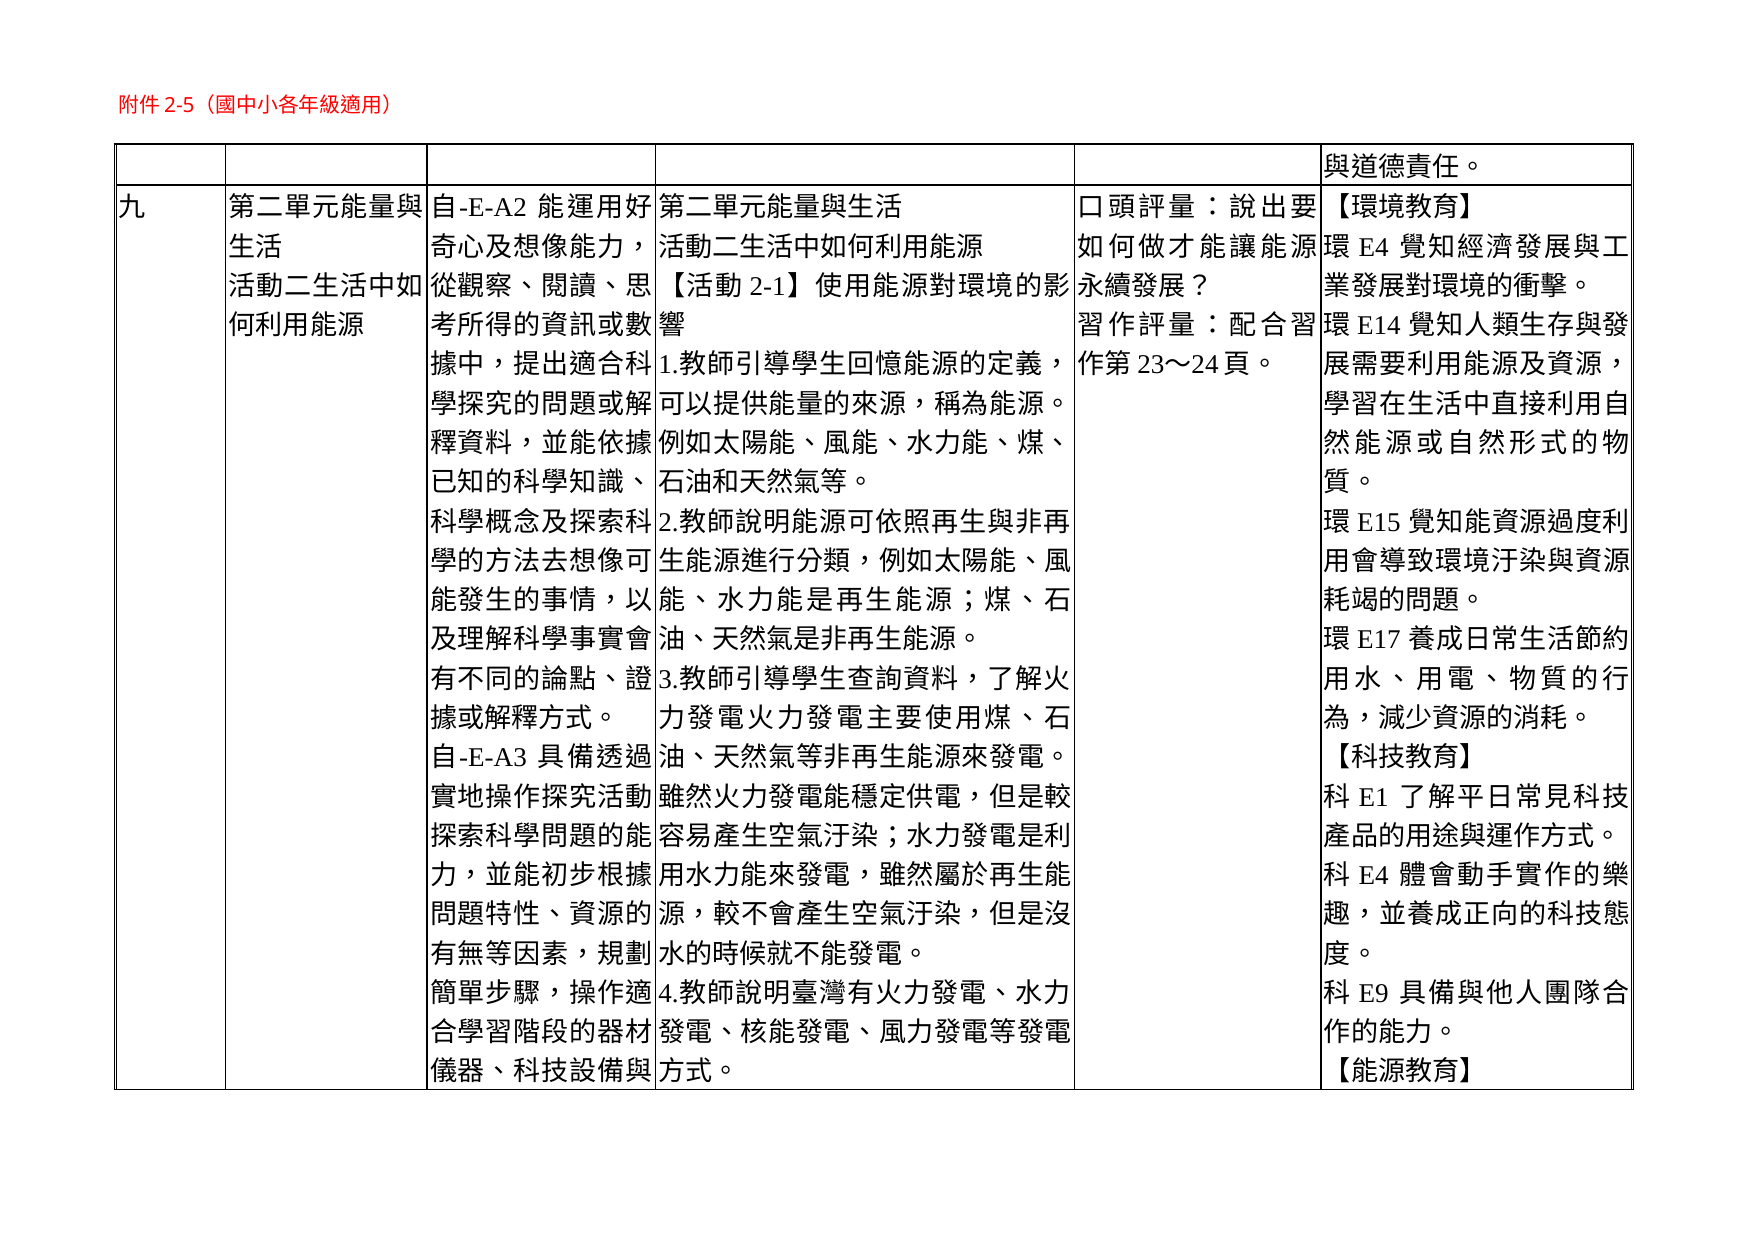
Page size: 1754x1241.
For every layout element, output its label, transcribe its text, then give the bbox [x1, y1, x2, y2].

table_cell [1075, 186, 1320, 1089]
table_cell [1322, 186, 1631, 1089]
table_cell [656, 145, 1074, 184]
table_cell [428, 145, 655, 184]
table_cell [1075, 145, 1320, 184]
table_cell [226, 186, 426, 1089]
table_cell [656, 186, 1074, 1089]
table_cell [226, 145, 426, 184]
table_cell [428, 186, 655, 1089]
table_cell 九 [117, 186, 225, 1089]
table_cell 八 [117, 145, 225, 184]
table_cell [1322, 145, 1631, 184]
